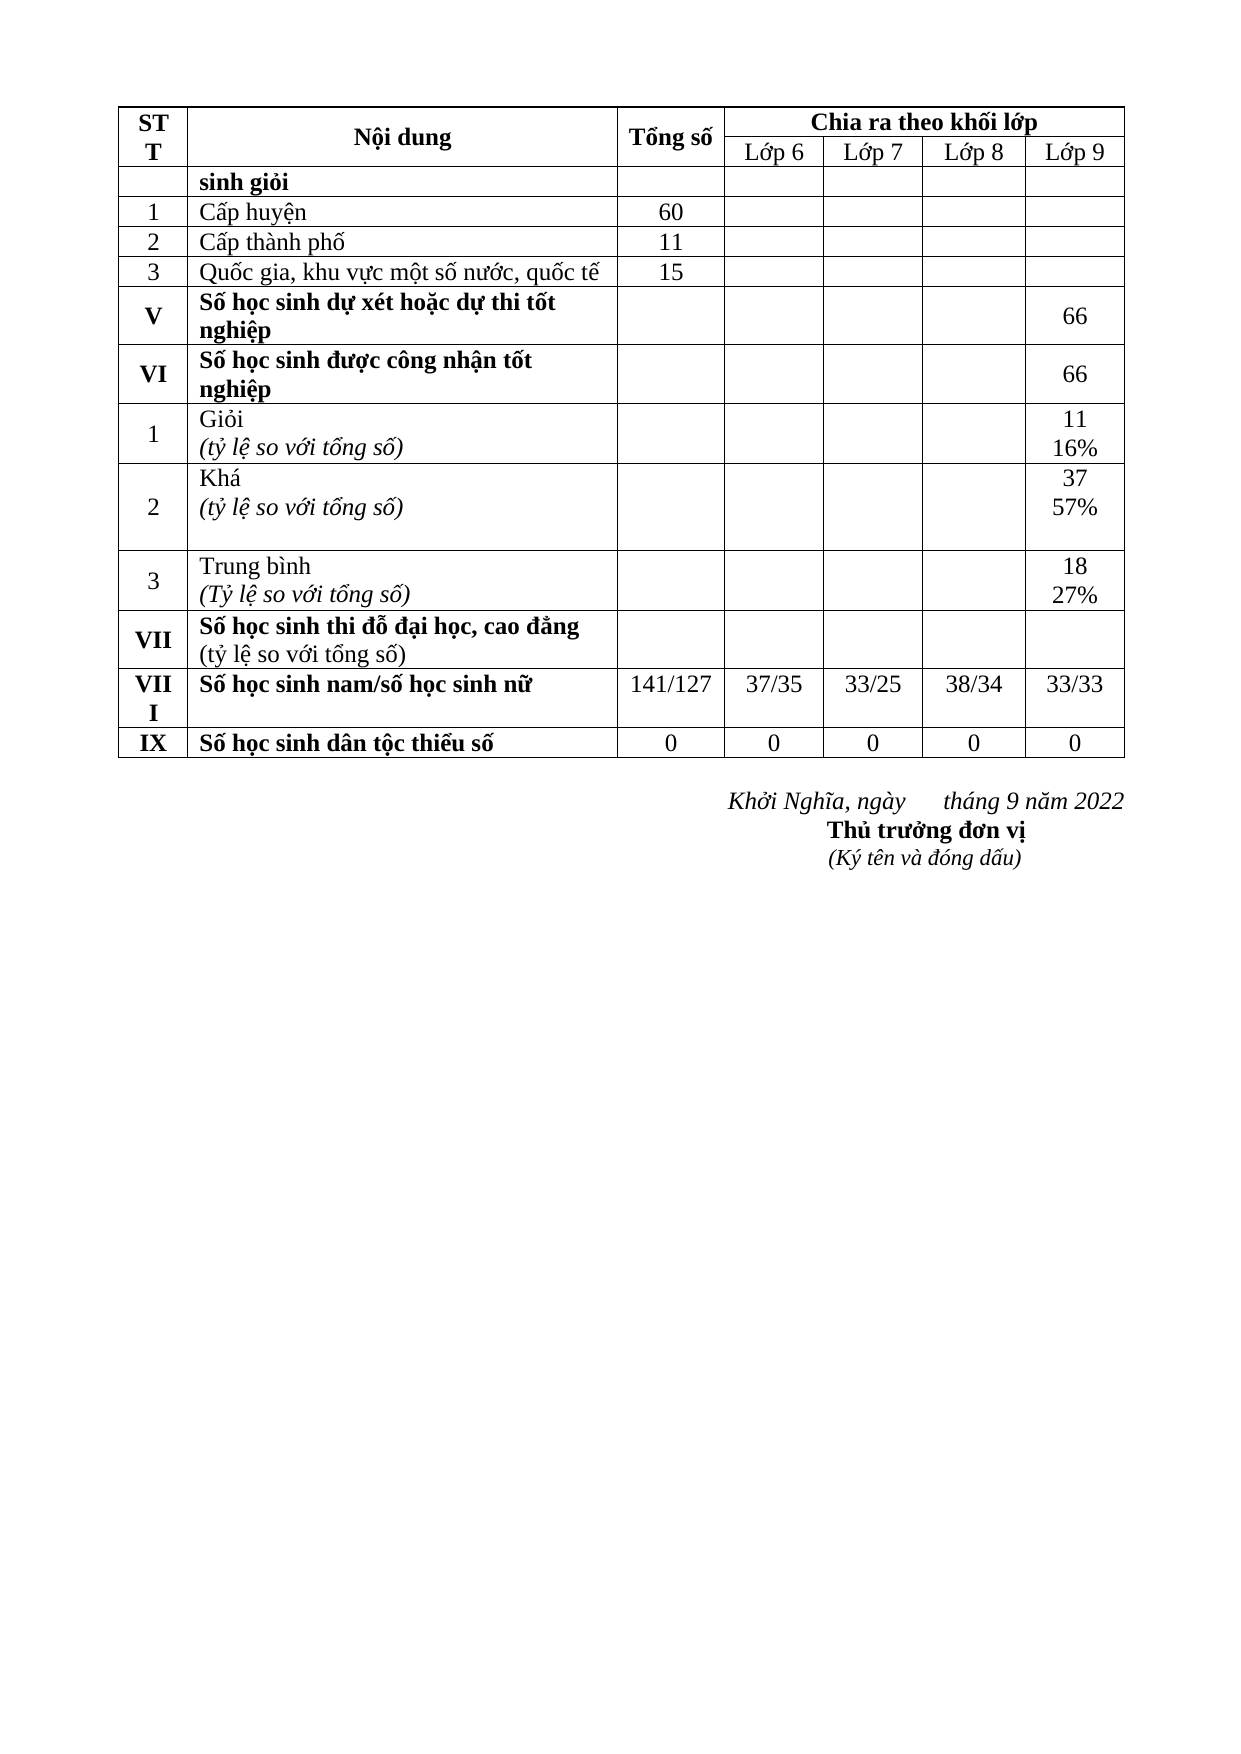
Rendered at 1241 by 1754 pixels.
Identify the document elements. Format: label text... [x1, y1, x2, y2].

table_cell 37 57% [1026, 464, 1124, 550]
table_cell 141/127 [618, 669, 724, 727]
text Khởi Nghĩa, ngày tháng 9 năm 2022 Thủ trưởng đơn vị (Ký tên và đóng dấu) [718, 786, 1134, 870]
table_header STT [119, 108, 187, 166]
table_cell [618, 287, 724, 344]
table_cell IV [119, 167, 187, 196]
table_cell [618, 404, 724, 462]
table_cell Cấp huyện [188, 197, 617, 226]
table_cell [923, 345, 1025, 403]
table_cell 33/25 [824, 669, 922, 727]
table_cell [824, 287, 922, 344]
table_cell [824, 197, 922, 226]
table_cell [725, 345, 823, 403]
table_cell Lớp 8 [923, 137, 1025, 166]
table_cell Khá (tỷ lệ so với tổng số) [188, 464, 617, 550]
table_cell Số học sinh thi đỗ đại học, cao đẳng (tỷ lệ so với tổng số) [188, 611, 617, 668]
table_cell 11 [618, 227, 724, 256]
table_cell [725, 611, 823, 668]
table_cell [618, 167, 724, 196]
table_cell [824, 227, 922, 256]
table_cell Số học sinh được công nhận tốt nghiệp [188, 345, 617, 403]
table_cell 0 [824, 728, 922, 757]
table_header Nội dung [188, 108, 617, 166]
table_cell 1 [119, 197, 187, 226]
table_cell [1026, 167, 1124, 196]
table_cell [1026, 611, 1124, 668]
table_cell Lớp 6 [725, 137, 823, 166]
table_cell 60 [618, 197, 724, 226]
table_cell [824, 167, 922, 196]
table_cell Trung bình (Tỷ lệ so với tổng số) [188, 551, 617, 610]
table_cell [618, 345, 724, 403]
table_cell 1 [119, 404, 187, 462]
table_cell V [119, 287, 187, 344]
table_cell [824, 404, 922, 462]
table_cell [725, 404, 823, 462]
table_cell 0 [618, 728, 724, 757]
table_cell 0 [725, 728, 823, 757]
table_cell [824, 611, 922, 668]
table_cell [824, 551, 922, 610]
table_cell [923, 227, 1025, 256]
table_cell [725, 551, 823, 610]
table_cell 3 [119, 551, 187, 610]
table_cell 33/33 [1026, 669, 1124, 727]
table_cell [725, 167, 823, 196]
table_header Chia ra theo khối lớp [725, 108, 1124, 136]
table_cell [923, 611, 1025, 668]
table_cell 3 [119, 257, 187, 286]
table_cell [824, 464, 922, 550]
table_cell [923, 287, 1025, 344]
table_cell Số học sinh dân tộc thiểu số [188, 728, 617, 757]
table_header Tổng số [618, 108, 724, 166]
table_cell [923, 197, 1025, 226]
table_cell Lớp 7 [824, 137, 922, 166]
table_cell Số học sinh dự xét hoặc dự thi tốt nghiệp [188, 287, 617, 344]
table_cell Lớp 9 [1026, 137, 1124, 166]
table_cell [725, 227, 823, 256]
table_cell Giỏi (tỷ lệ so với tổng số) [188, 404, 617, 462]
table_cell [618, 551, 724, 610]
table_cell [618, 464, 724, 550]
table_cell 37/35 [725, 669, 823, 727]
table_cell 11 16% [1026, 404, 1124, 462]
table_cell 66 [1026, 287, 1124, 344]
table_cell 0 [1026, 728, 1124, 757]
table_cell 18 27% [1026, 551, 1124, 610]
table_cell [824, 257, 922, 286]
table_cell IX [119, 728, 187, 757]
table_cell 15 [618, 257, 724, 286]
table_cell 0 [923, 728, 1025, 757]
table_cell [725, 257, 823, 286]
table_cell [923, 167, 1025, 196]
table_cell [923, 551, 1025, 610]
table_cell [725, 197, 823, 226]
table_cell 2 [119, 464, 187, 550]
table_cell VIII [119, 669, 187, 727]
table_cell Quốc gia, khu vực một số nước, quốc tế [188, 257, 617, 286]
table_cell [1026, 197, 1124, 226]
table_cell [618, 611, 724, 668]
table_cell [923, 257, 1025, 286]
table_cell [1026, 257, 1124, 286]
table_cell [923, 464, 1025, 550]
table_cell [725, 464, 823, 550]
table_cell 38/34 [923, 669, 1025, 727]
table_cell VII [119, 611, 187, 668]
table_cell [725, 287, 823, 344]
table_cell Cấp thành phố [188, 227, 617, 256]
table_cell [1026, 227, 1124, 256]
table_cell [188, 167, 617, 196]
table_cell 66 [1026, 345, 1124, 403]
table_cell 2 [119, 227, 187, 256]
table_cell [923, 404, 1025, 462]
table_cell Số học sinh nam/số học sinh nữ [188, 669, 617, 727]
table_cell VI [119, 345, 187, 403]
table_cell [824, 345, 922, 403]
